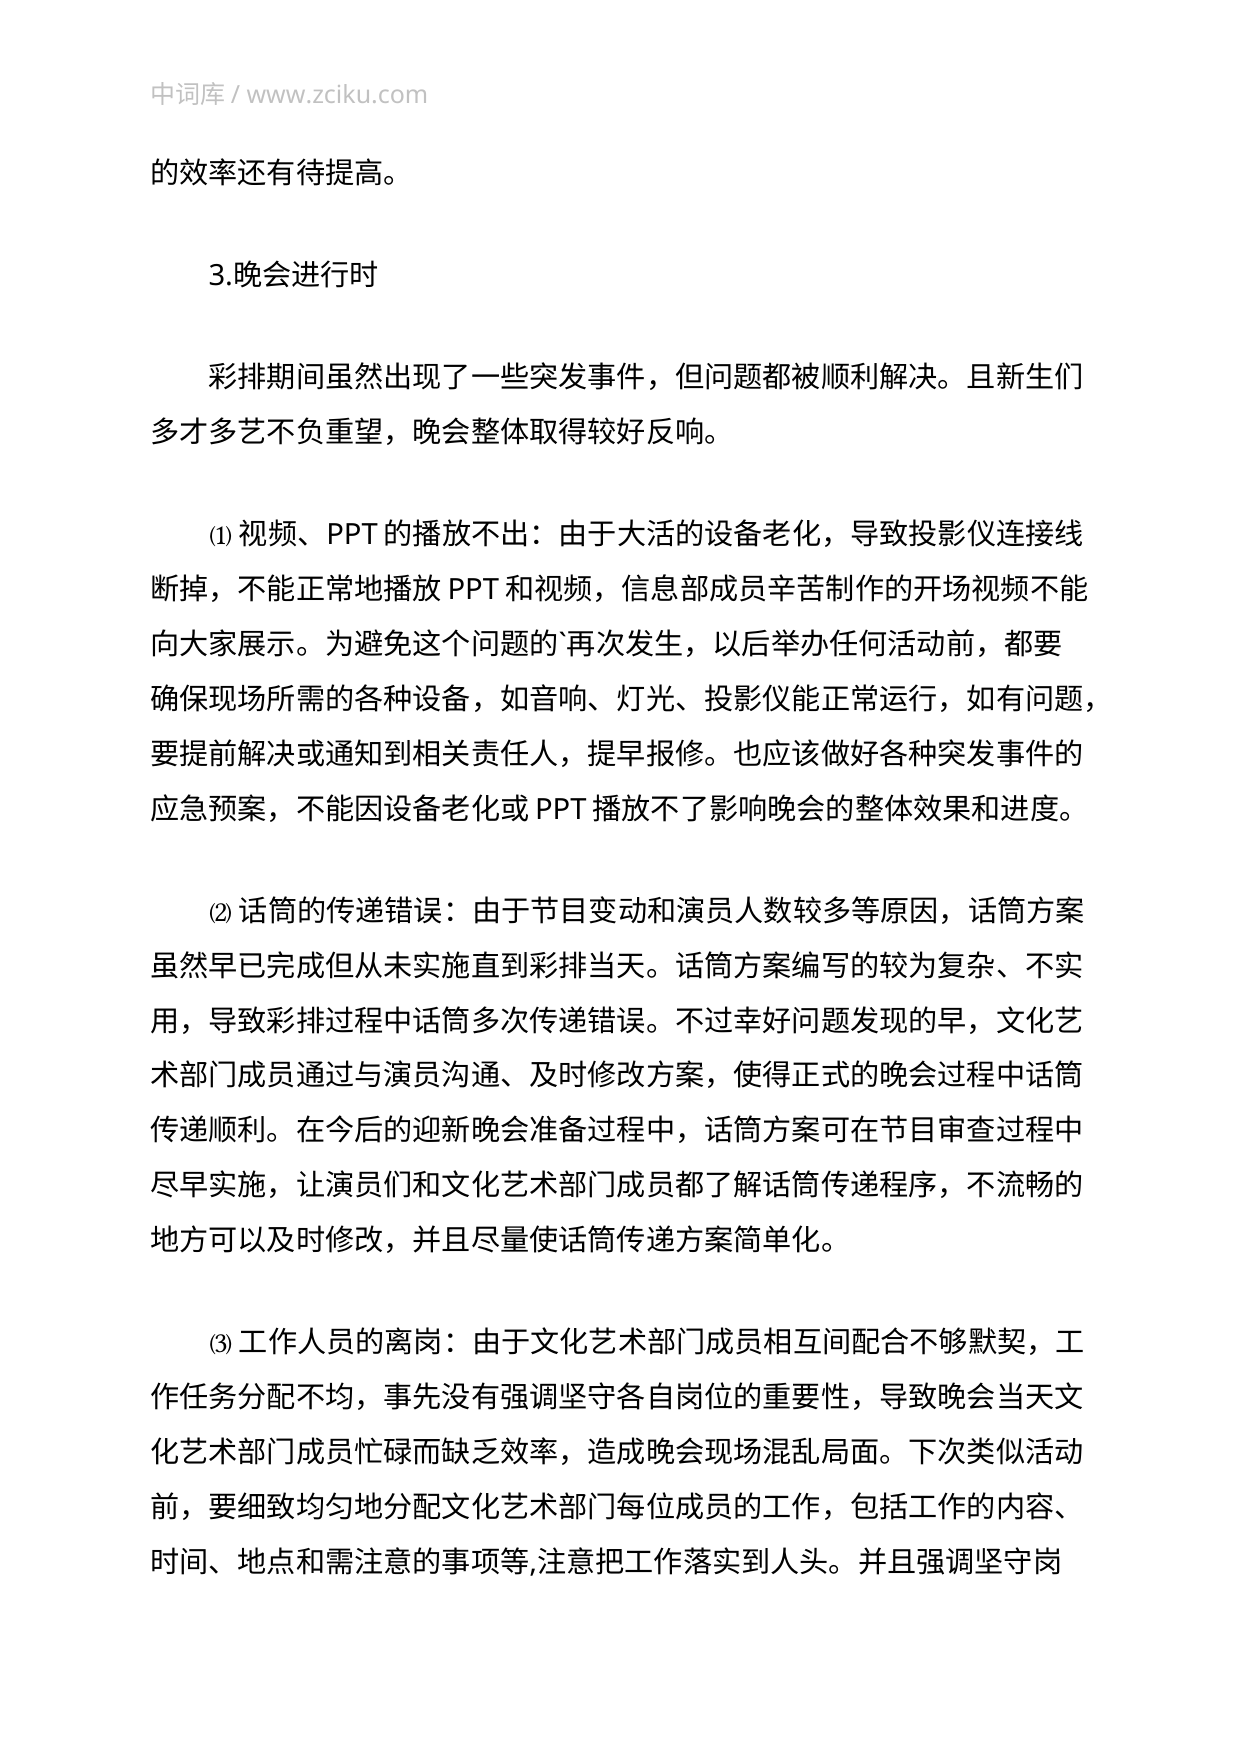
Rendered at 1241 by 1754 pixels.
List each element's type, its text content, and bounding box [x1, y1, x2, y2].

text 3.晚会进行时 [150, 252, 1090, 294]
text ⑵话筒的传递错误：由于节目变动和演员人数较多等原因，话筒方案虽然早已完成但从未实施直到彩排当天。话筒方案编写的较为复杂、不实用，导致彩排过程中话筒多次传递错误。不过幸好问题发现的早，文化艺术部门成员通过与演员沟通、及时修改方案，使得正式的晚会过程中话筒传递顺利。在今后的迎新晚会准备过程中，话筒方案可在节目审查过程中尽早实施，让演员们和文化艺术部门成员都了解话筒传递程序，不流畅的地方可以及时修改，并且尽量使话筒传递方案简单化。 [150, 887, 1090, 1259]
text ⑴视频、PPT的播放不出：由于大活的设备老化，导致投影仪连接线断掉，不能正常地播放PPT和视频，信息部成员辛苦制作的开场视频不能向大家展示。为避免这个问题的`再次发生，以后举办任何活动前，都要确保现场所需的各种设备，如音响、灯光、投影仪能正常运行，如有问题，要提前解决或通知到相关责任人，提早报修。也应该做好各种突发事件的应急预案，不能因设备老化或PPT播放不了影响晚会的整体效果和进度。 [150, 510, 1090, 828]
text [150, 1318, 1090, 1581]
text 彩排期间虽然出现了一些突发事件，但问题都被顺利解决。且新生们多才多艺不负重望，晚会整体取得较好反响。 [150, 354, 1090, 451]
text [150, 150, 1090, 192]
